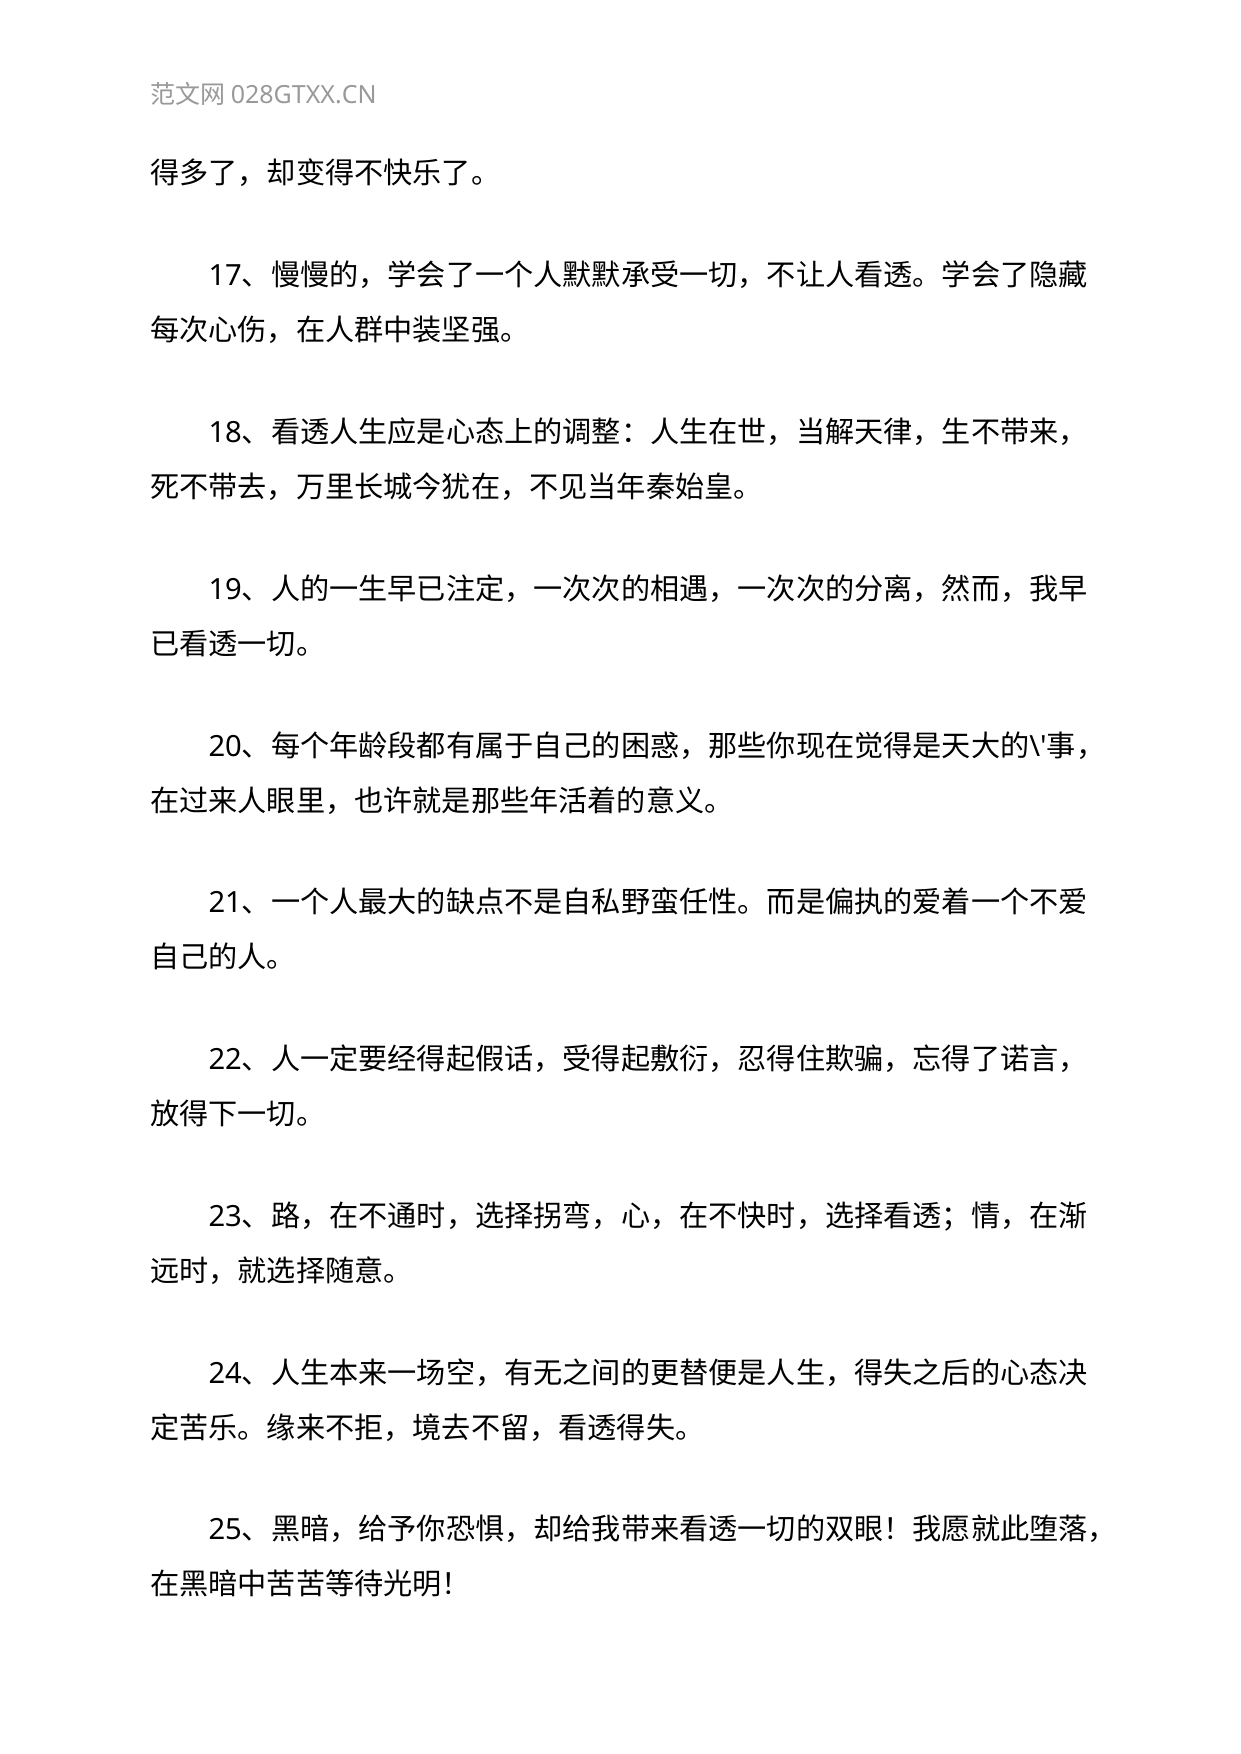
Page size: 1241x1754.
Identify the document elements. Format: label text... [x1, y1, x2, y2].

text 25、黑暗，给予你恐惧，却给我带来看透一切的双眼！我愿就此堕落，在黑暗中苦苦等待光明！ [150, 1506, 1090, 1603]
text 20、每个年龄段都有属于自己的困惑，那些你现在觉得是天大的\'事，在过来人眼里，也许就是那些年活着的意义。 [150, 722, 1090, 819]
text 18、看透人生应是心态上的调整：人生在世，当解天律，生不带来，死不带去，万里长城今犹在，不见当年秦始皇。 [150, 408, 1090, 506]
text 21、一个人最大的缺点不是自私野蛮任性。而是偏执的爱着一个不爱自己的人。 [150, 879, 1090, 976]
text 19、人的一生早已注定，一次次的相遇，一次次的分离，然而，我早已看透一切。 [150, 565, 1090, 663]
text 24、人生本来一场空，有无之间的更替便是人生，得失之后的心态决定苦乐。缘来不拒，境去不留，看透得失。 [150, 1349, 1090, 1446]
text 22、人一定要经得起假话，受得起敷衍，忍得住欺骗，忘得了诺言，放得下一切。 [150, 1036, 1090, 1133]
text 23、路，在不通时，选择拐弯，心，在不快时，选择看透；情，在渐远时，就选择随意。 [150, 1192, 1090, 1290]
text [150, 150, 1090, 192]
text 17、慢慢的，学会了一个人默默承受一切，不让人看透。学会了隐藏每次心伤，在人群中装坚强。 [150, 252, 1090, 349]
